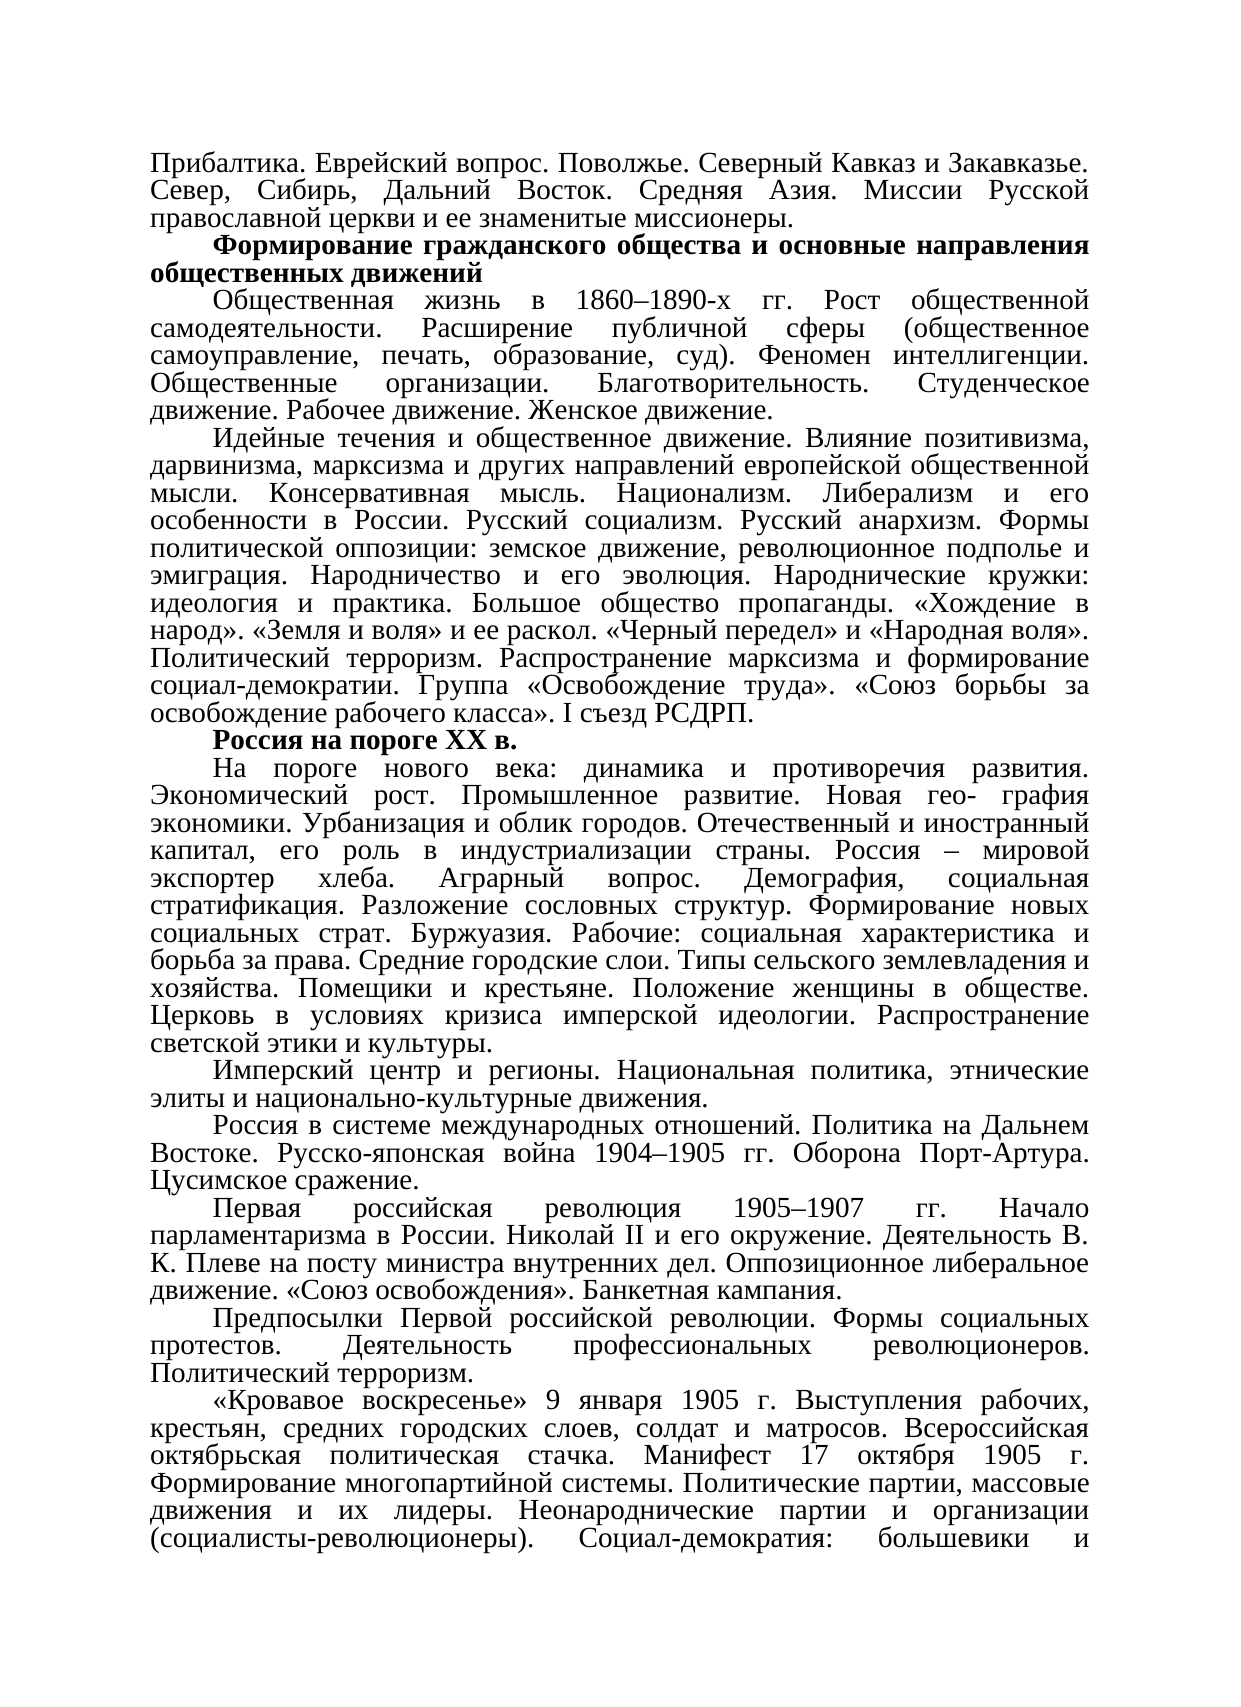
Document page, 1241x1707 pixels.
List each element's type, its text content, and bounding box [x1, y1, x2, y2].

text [150, 1387, 1090, 1552]
text Формирование гражданского общества и основные направления общественных движений [150, 232, 1090, 287]
text Идейные течения и общественное движение. Влияние позитивизма, дарвинизма, марксизма и других направлений европейской общественной мысли. Консервативная мысль. Национализм. Либерализм и его особенности в России. Русский социализм. Русский анархизм. Формы политической оппозиции: земское движение, революционное подполье и эмиграция. Народничество и его эволюция. Народнические кружки: идеология и практика. Большое общество пропаганды. «Хождение в народ». «Земля и воля» и ее раскол. «Черный передел» и «Народная воля». Политический терроризм. Распространение марксизма и формирование социал-демократии. Группа «Освобождение труда». «Союз борьбы за освобождение рабочего класса». I съезд РСДРП. [150, 425, 1090, 727]
text Имперский центр и регионы. Национальная политика, этнические элиты и национально-культурные движения. [150, 1057, 1090, 1112]
text Предпосылки Первой российской революции. Формы социальных протестов. Деятельность профессиональных революционеров. Политический терроризм. [150, 1305, 1090, 1387]
text На пороге нового века: динамика и противоречия развития. Экономический рост. Промышленное развитие. Новая гео- графия экономики. Урбанизация и облик городов. Отечественный и иностранный капитал, его роль в индустриализации страны. Россия – мировой экспортер хлеба. Аграрный вопрос. Демография, социальная стратификация. Разложение сословных структур. Формирование новых социальных страт. Буржуазия. Рабочие: социальная характеристика и борьба за права. Средние городские слои. Типы сельского землевладения и хозяйства. Помещики и крестьяне. Положение женщины в обществе. Церковь в условиях кризиса имперской идеологии. Распространение светской этики и культуры. [150, 755, 1090, 1057]
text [150, 150, 1090, 232]
text Первая российская революция 1905–1907 гг. Начало парламентаризма в России. Николай II и его окружение. Деятельность В. К. Плеве на посту министра внутренних дел. Оппозиционное либеральное движение. «Союз освобождения». Банкетная кампания. [150, 1195, 1090, 1305]
text Россия на пороге ХХ в. [150, 727, 1090, 755]
text Общественная жизнь в 1860–1890-х гг. Рост общественной самодеятельности. Расширение публичной сферы (общественное самоуправление, печать, образование, суд). Феномен интеллигенции. Общественные организации. Благотворительность. Студенческое движение. Рабочее движение. Женское движение. [150, 287, 1090, 425]
text Россия в системе международных отношений. Политика на Дальнем Востоке. Русско-японская война 1904–1905 гг. Оборона Порт-Артура. Цусимское сражение. [150, 1112, 1090, 1195]
